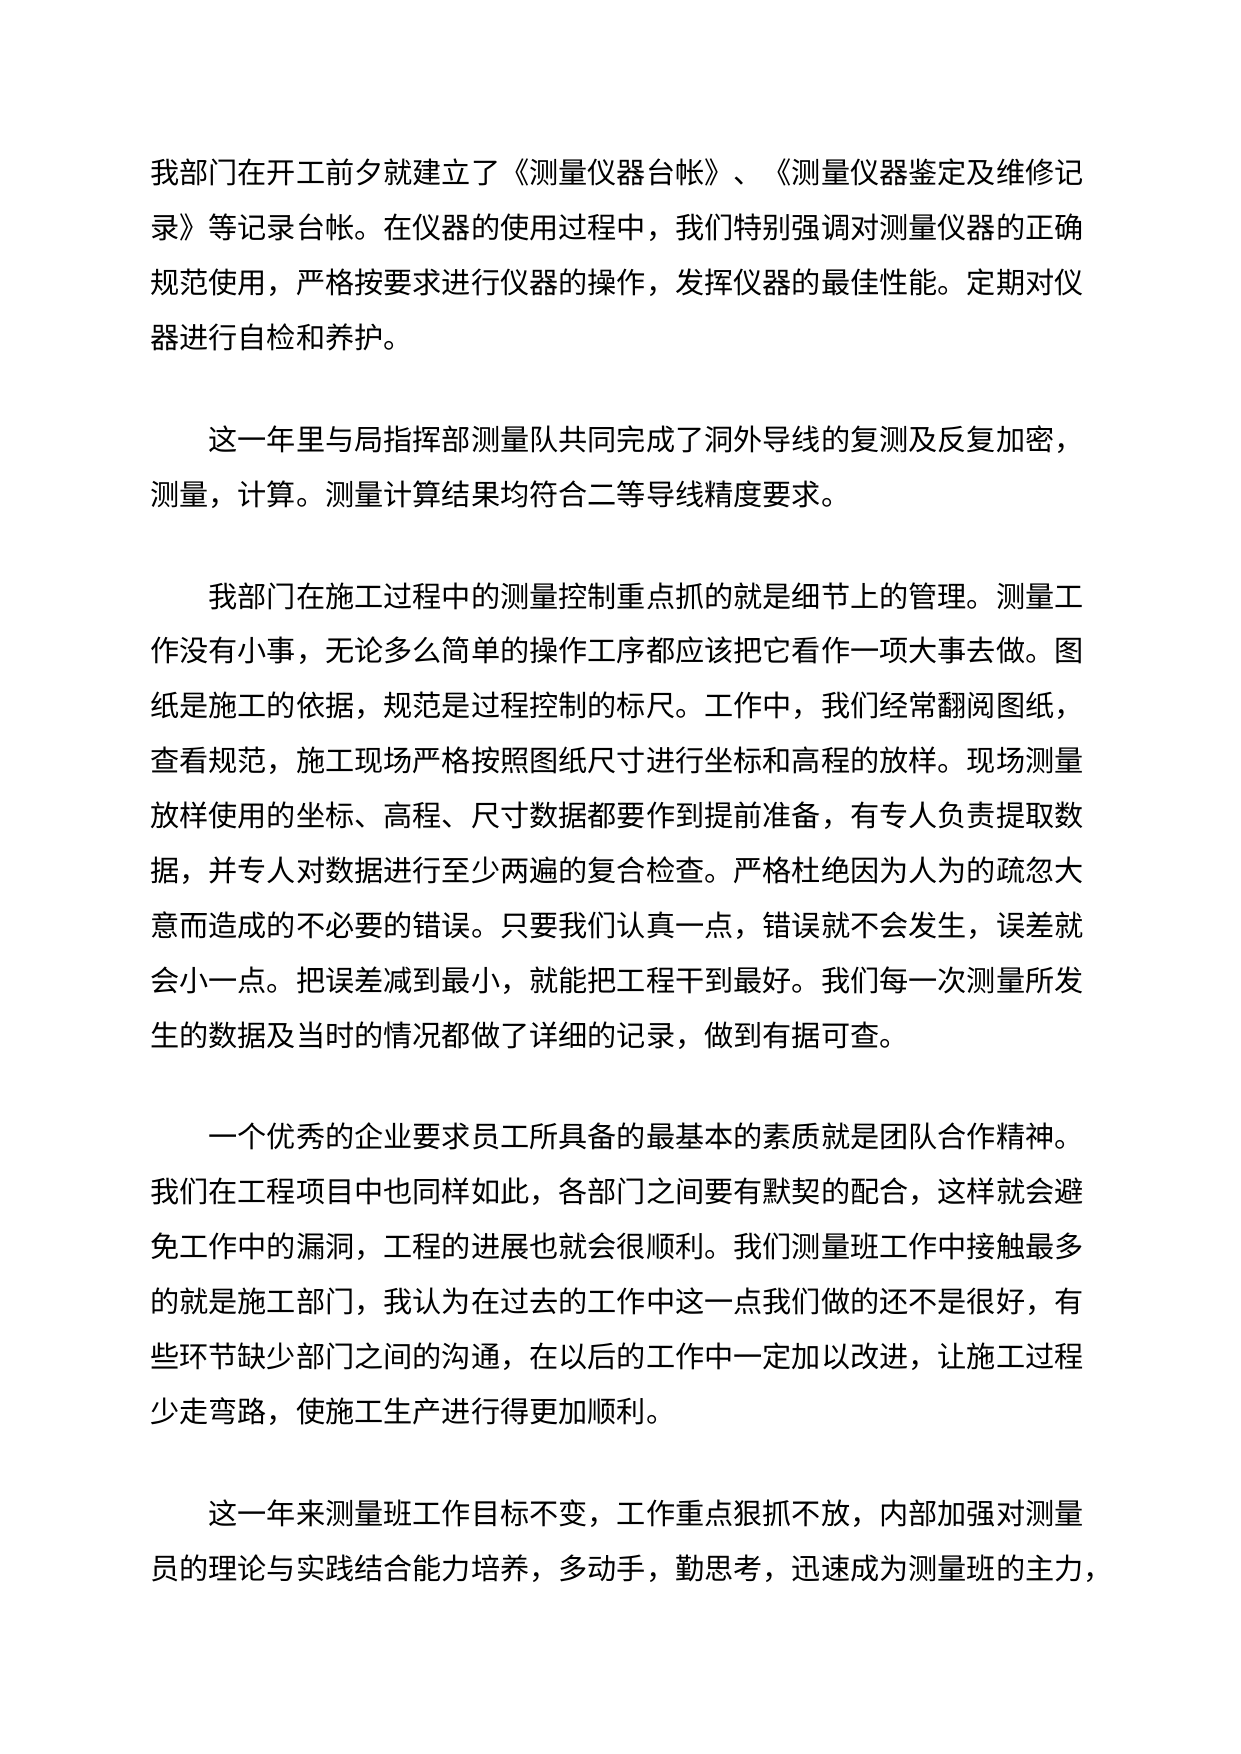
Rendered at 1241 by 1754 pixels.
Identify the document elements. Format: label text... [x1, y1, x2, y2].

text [150, 1490, 1090, 1587]
text 这一年里与局指挥部测量队共同完成了洞外导线的复测及反复加密，测量，计算。测量计算结果均符合二等导线精度要求。 [150, 416, 1090, 514]
text 我部门在施工过程中的测量控制重点抓的就是细节上的管理。测量工作没有小事，无论多么简单的操作工序都应该把它看作一项大事去做。图纸是施工的依据，规范是过程控制的标尺。工作中，我们经常翻阅图纸，查看规范，施工现场严格按照图纸尺寸进行坐标和高程的放样。现场测量放样使用的坐标、高程、尺寸数据都要作到提前准备，有专人负责提取数据，并专人对数据进行至少两遍的复合检查。严格杜绝因为人为的疏忽大意而造成的不必要的错误。只要我们认真一点，错误就不会发生，误差就会小一点。把误差减到最小，就能把工程干到最好。我们每一次测量所发生的数据及当时的情况都做了详细的记录，做到有据可查。 [150, 573, 1090, 1054]
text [150, 150, 1090, 357]
text 一个优秀的企业要求员工所具备的最基本的素质就是团队合作精神。我们在工程项目中也同样如此，各部门之间要有默契的配合，这样就会避免工作中的漏洞，工程的进展也就会很顺利。我们测量班工作中接触最多的就是施工部门，我认为在过去的工作中这一点我们做的还不是很好，有些环节缺少部门之间的沟通，在以后的工作中一定加以改进，让施工过程少走弯路，使施工生产进行得更加顺利。 [150, 1114, 1090, 1431]
